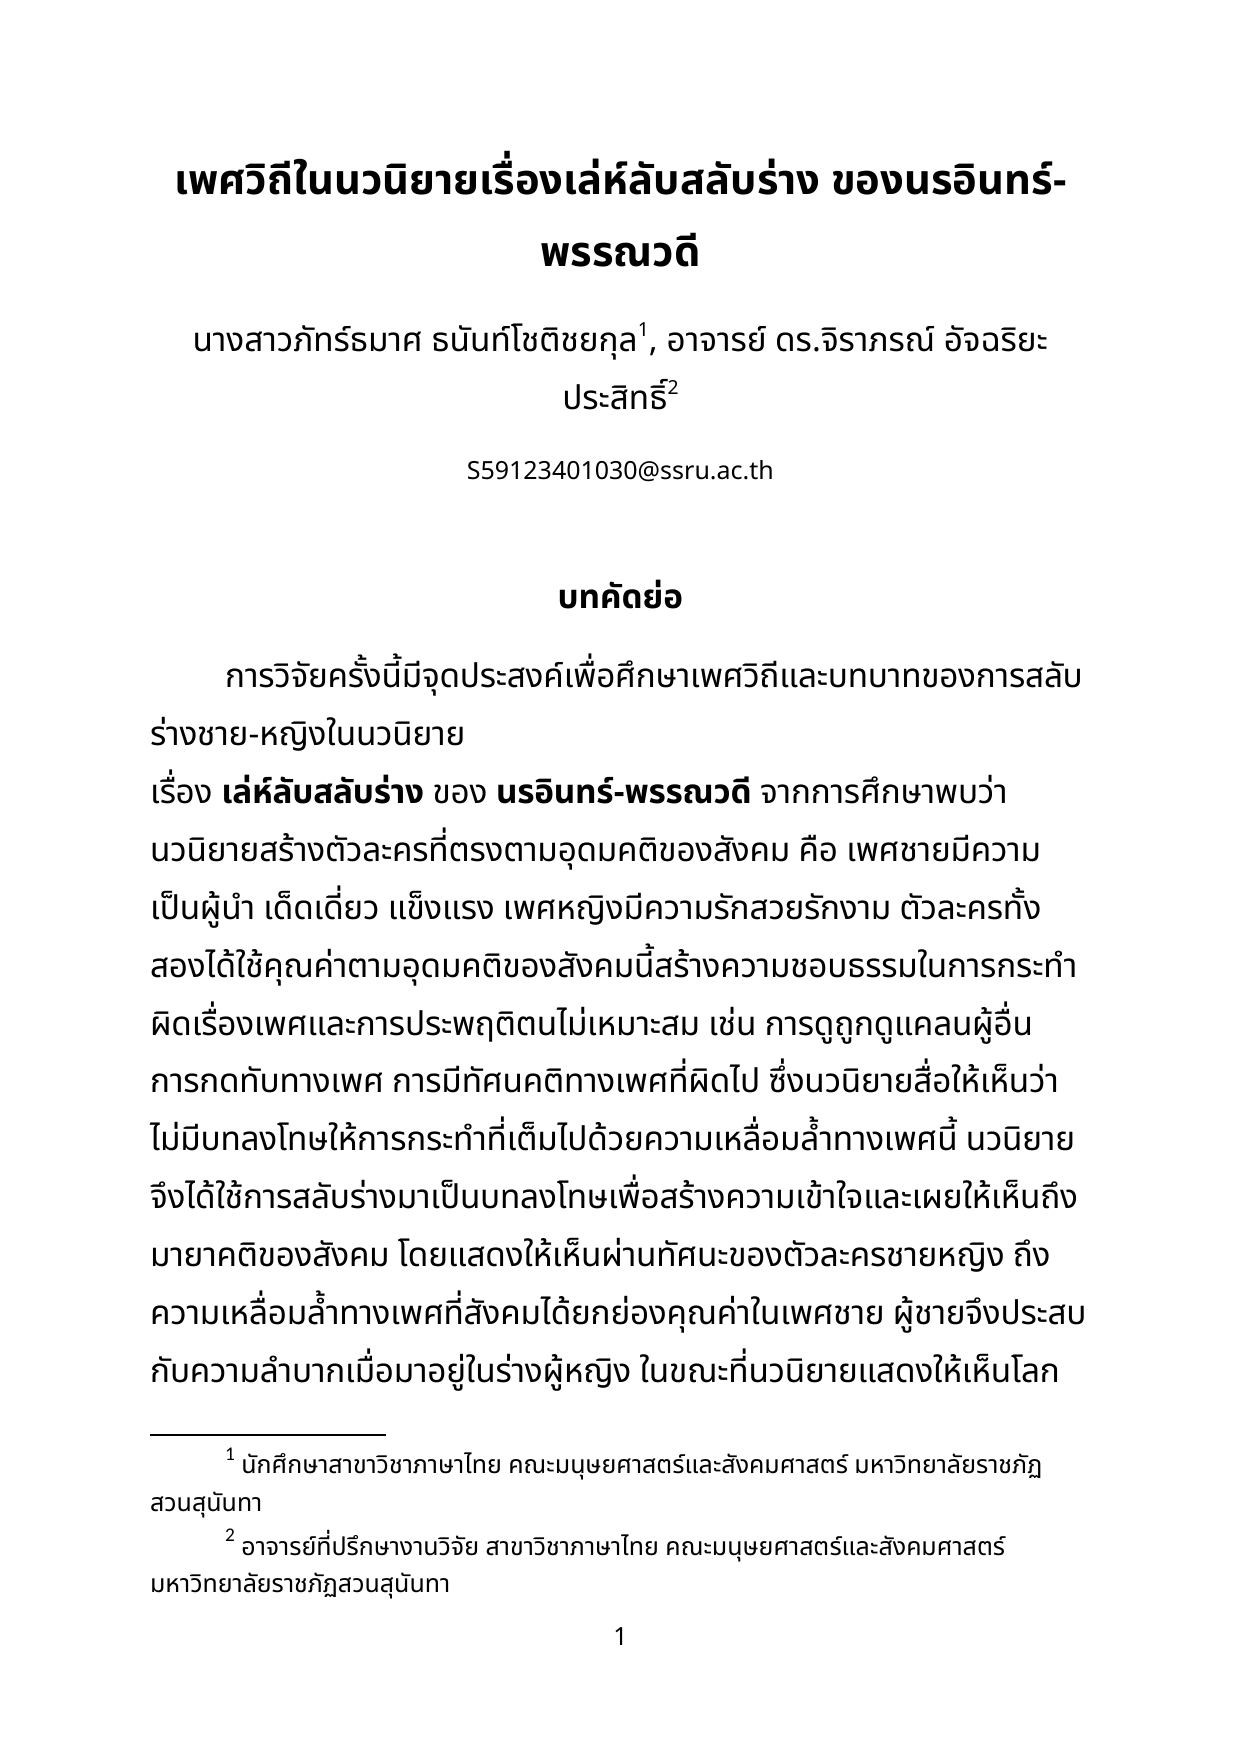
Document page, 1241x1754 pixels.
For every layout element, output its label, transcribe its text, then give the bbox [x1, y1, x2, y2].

text S59123401030@ssru.ac.th [150, 453, 1090, 487]
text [150, 652, 1090, 1397]
text เพศวิถีในนวนิยายเรื่องเล่ห์ลับสลับร่าง ของนรอินทร์-พรรณวดี [150, 150, 1090, 286]
text บทคัดย่อ [150, 573, 1090, 623]
text นางสาวภัทร์ธมาศ ธนันท์โชติชยกุล, อาจารย์ ดร.จิราภรณ์ อัจฉริยะประสิทธิ์ [150, 316, 1090, 424]
